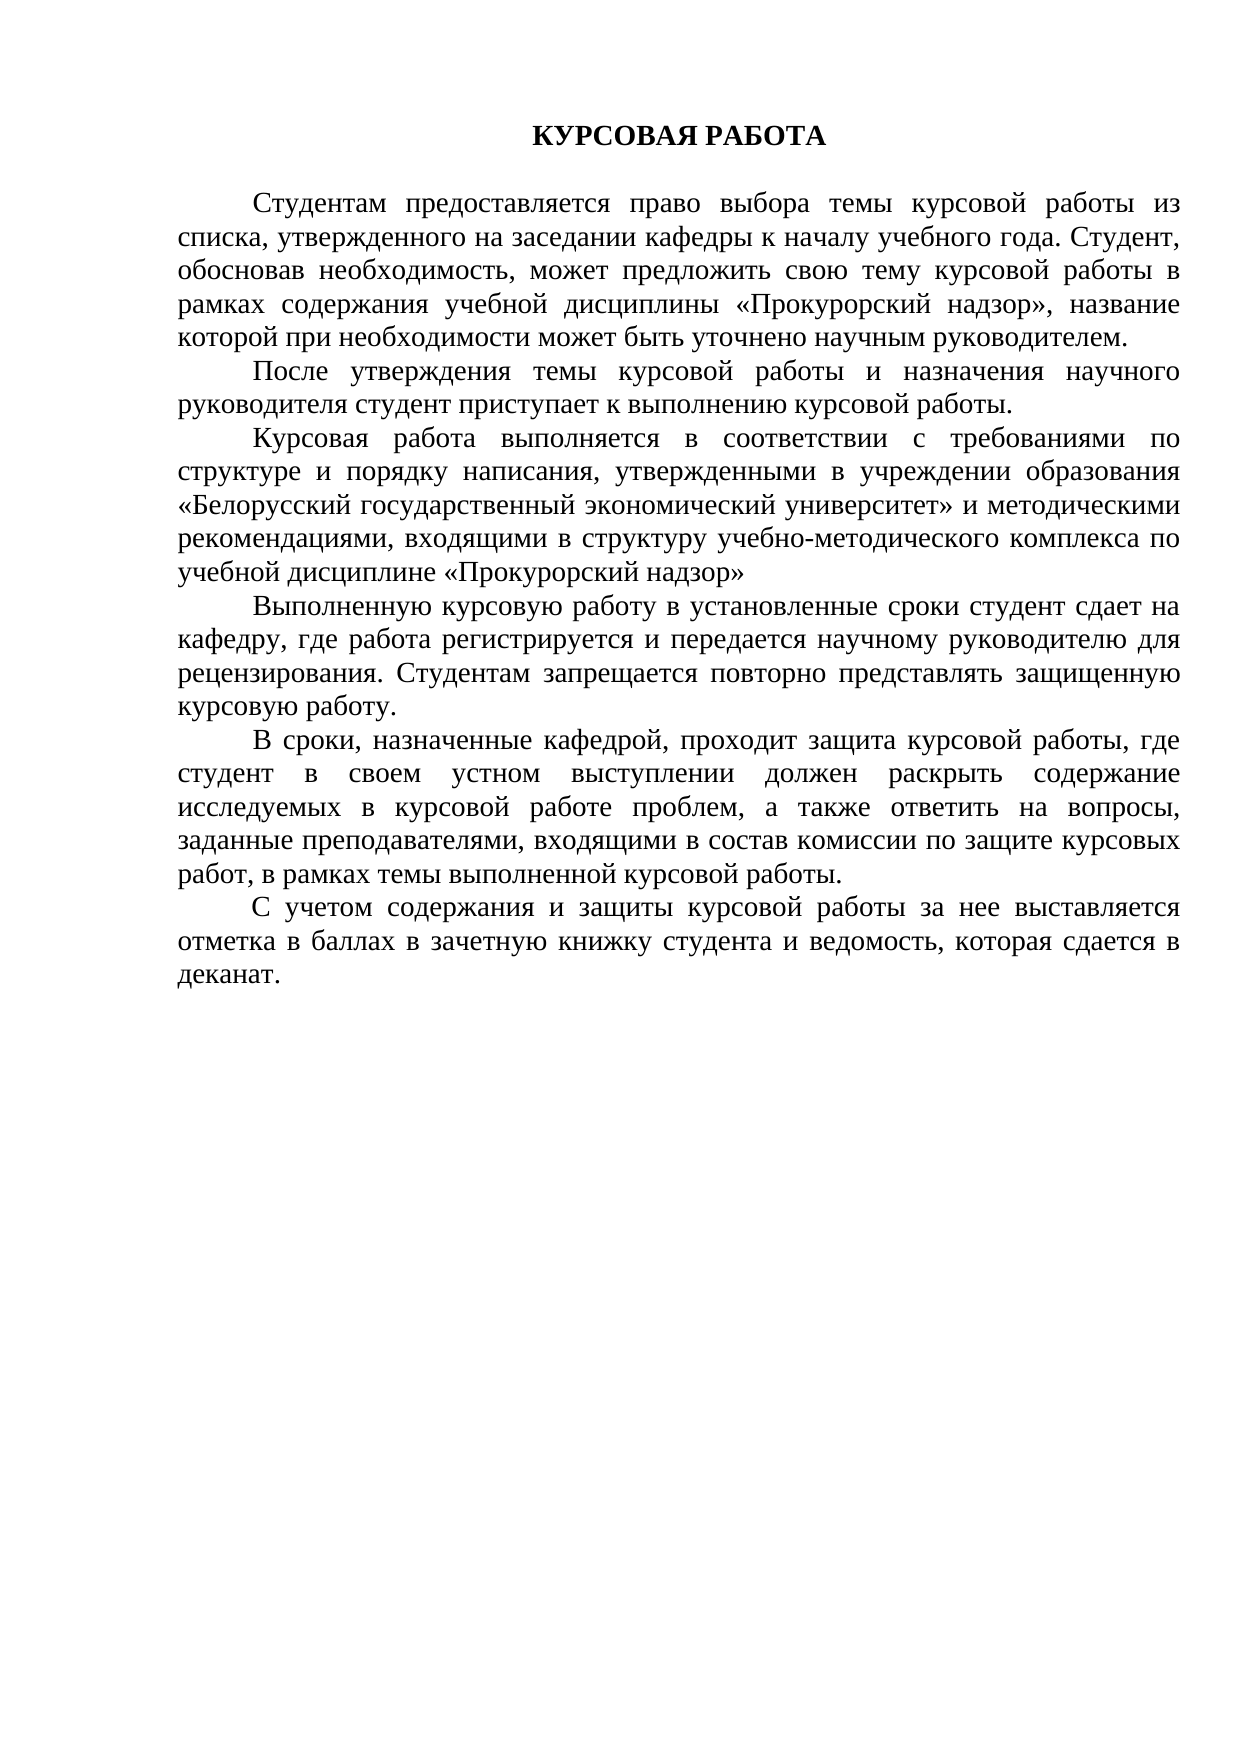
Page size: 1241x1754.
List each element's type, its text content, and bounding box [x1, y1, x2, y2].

text Выполненную курсовую работу в установленные сроки студент сдает на кафедру, где работа регистрируется и передается научному руководителю для рецензирования. Студентам запрещается повторно представлять защищенную курсовую работу. [177, 588, 1181, 722]
text КУРСОВАЯ РАБОТА [177, 118, 1181, 152]
text После утверждения темы курсовой работы и назначения научного руководителя студент приступает к выполнению курсовой работы. [177, 353, 1181, 420]
text Курсовая работа выполняется в соответствии с требованиями по структуре и порядку написания, утвержденными в учреждении образования «Белорусский государственный экономический университет» и методическими рекомендациями, входящими в структуру учебно-методического комплекса по учебной дисциплине «Прокурорский надзор» [177, 420, 1181, 588]
text Студентам предоставляется право выбора темы курсовой работы из списка, утвержденного на заседании кафедры к началу учебного года. Студент, обосновав необходимость, может предложить свою тему курсовой работы в рамках содержания учебной дисциплины «Прокурорский надзор», название которой при необходимости может быть уточнено научным руководителем. [177, 185, 1181, 353]
text В сроки, назначенные кафедрой, проходит защита курсовой работы, где студент в своем устном выступлении должен раскрыть содержание исследуемых в курсовой работе проблем, а также ответить на вопросы, заданные преподавателями, входящими в состав комиссии по защите курсовых работ, в рамках темы выполненной курсовой работы. [177, 722, 1181, 889]
text С учетом содержания и защиты курсовой работы за нее выставляется отметка в баллах в зачетную книжку студента и ведомость, которая сдается в деканат. [177, 889, 1181, 990]
